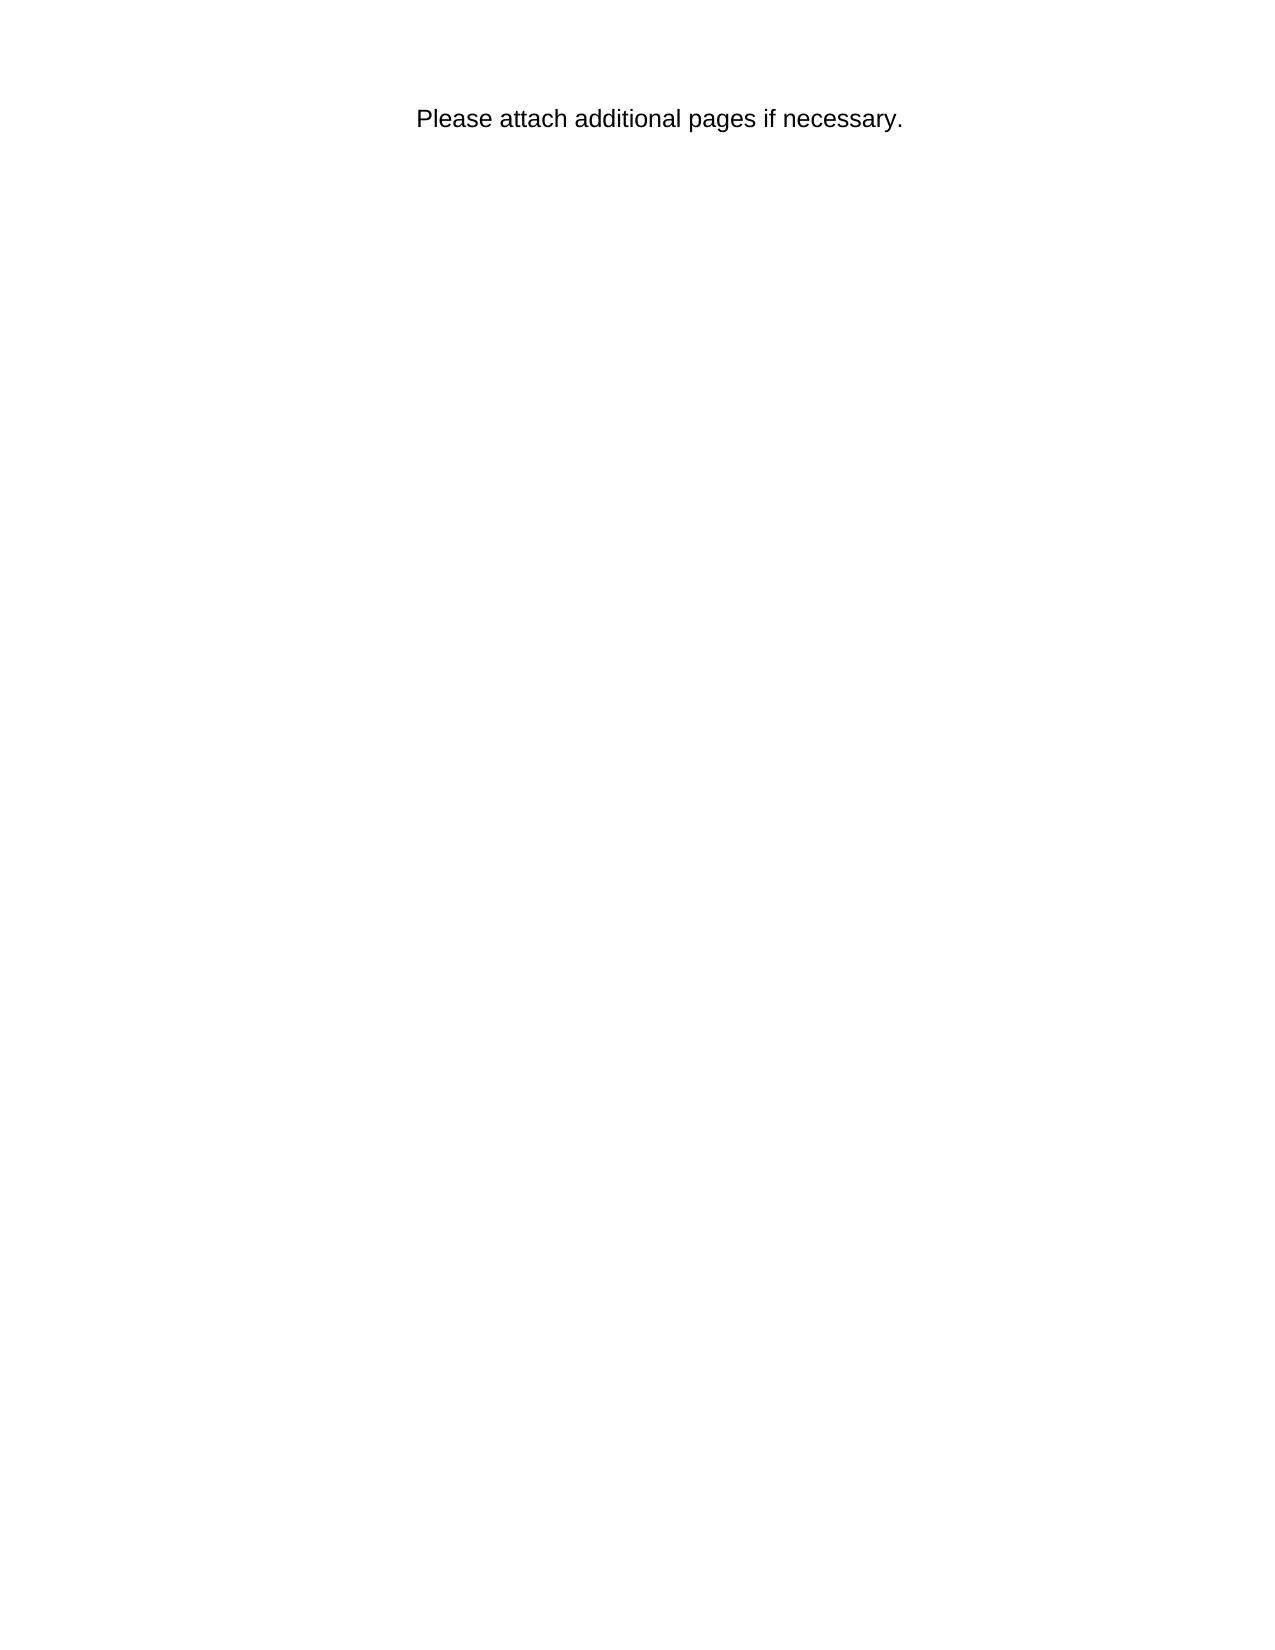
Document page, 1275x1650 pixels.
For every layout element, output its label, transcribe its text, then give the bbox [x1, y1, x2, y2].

text Please attach additional pages if necessary. [120, 104, 1200, 132]
